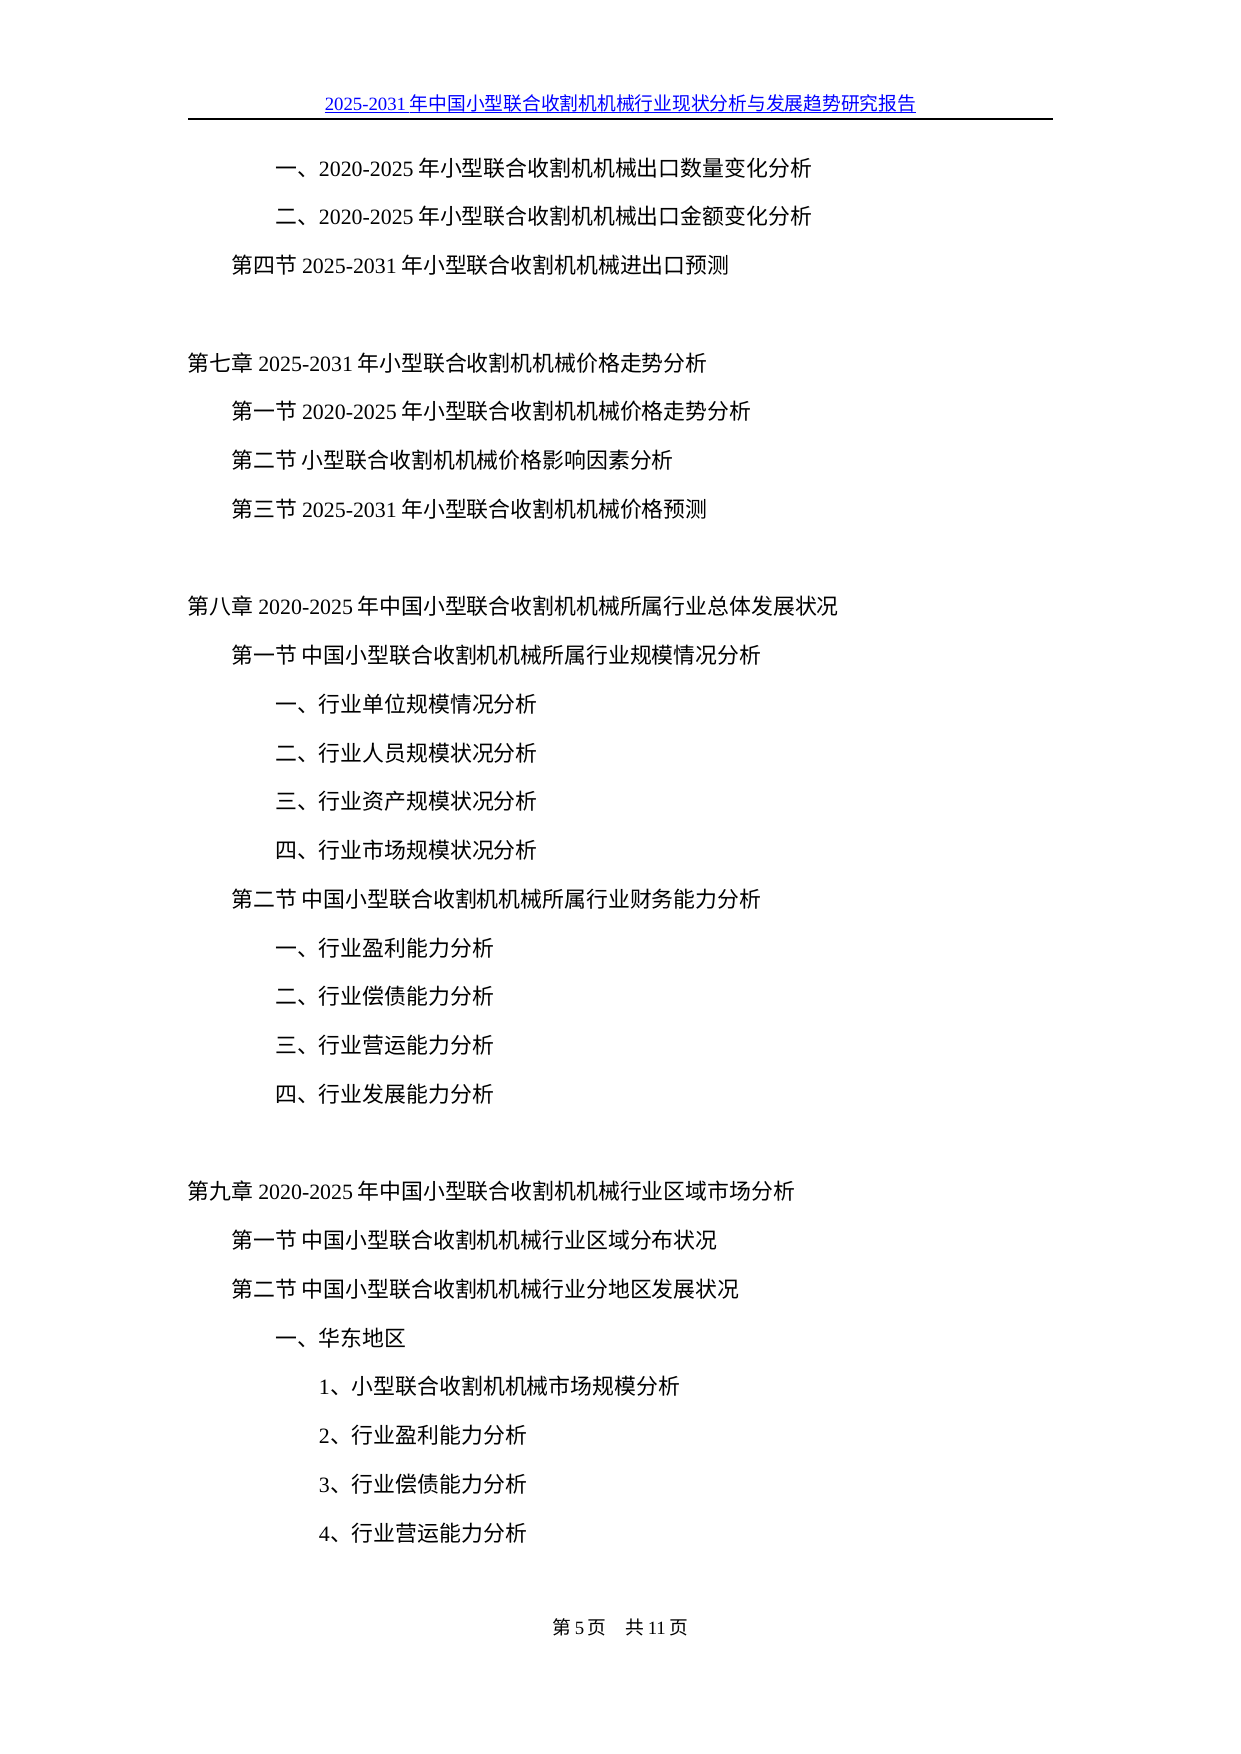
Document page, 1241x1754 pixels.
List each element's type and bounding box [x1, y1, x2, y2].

text [187, 150, 1053, 1548]
